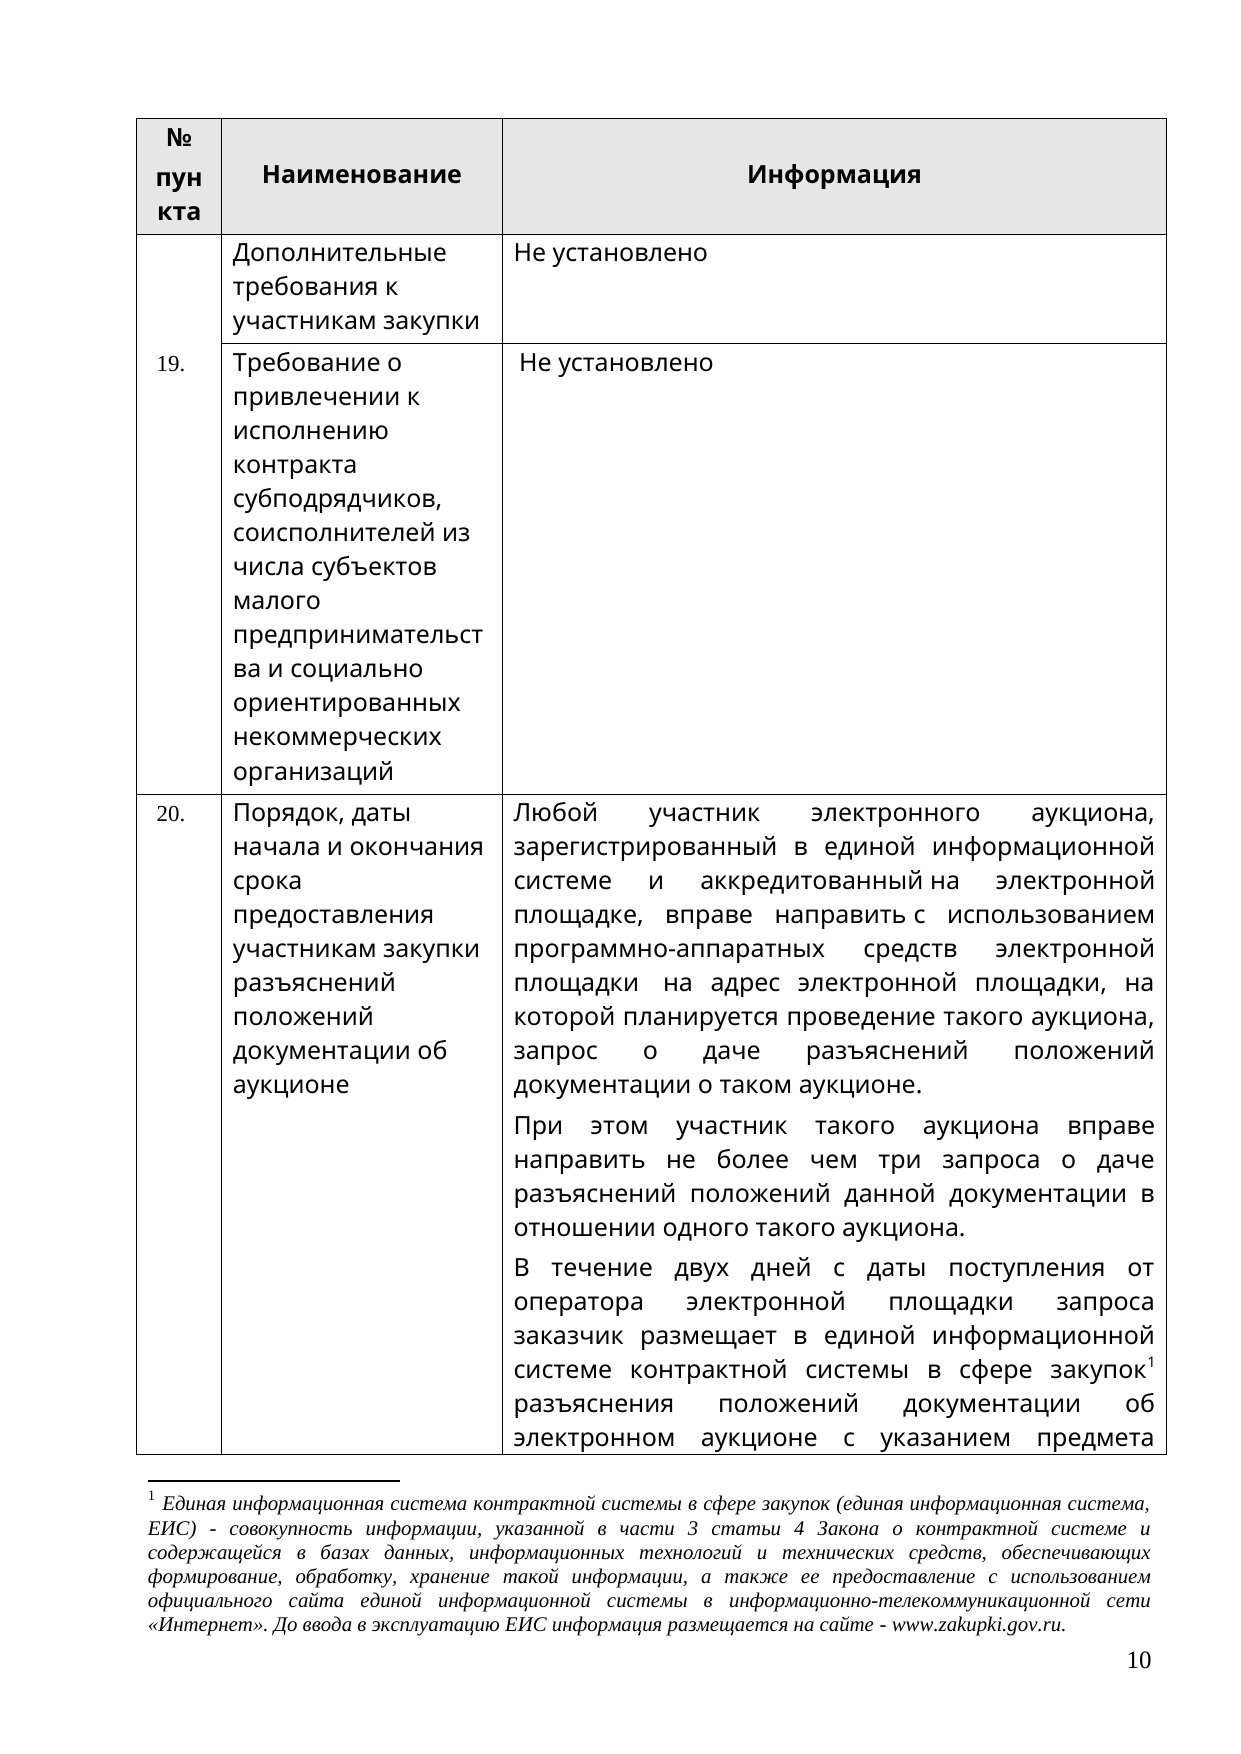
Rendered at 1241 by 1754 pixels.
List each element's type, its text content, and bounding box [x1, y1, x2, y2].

table_cell Дополнительные требования к участникам закупки [222, 235, 502, 343]
table_header Информация [503, 119, 1166, 234]
table_cell [137, 343, 221, 793]
table_header Наименование [222, 119, 502, 234]
table_header № пункта [137, 119, 221, 234]
table_cell Требование о привлечении к исполнению контракта субподрядчиков, соисполнителей из числа субъектов малого предпринимательства и социально ориентированных некоммерческих организаций [222, 344, 502, 793]
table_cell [222, 795, 502, 1454]
table_cell Не установлено [503, 344, 1166, 793]
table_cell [503, 795, 1166, 1454]
table_cell [137, 795, 221, 1454]
table_cell Не установлено [503, 235, 1166, 343]
